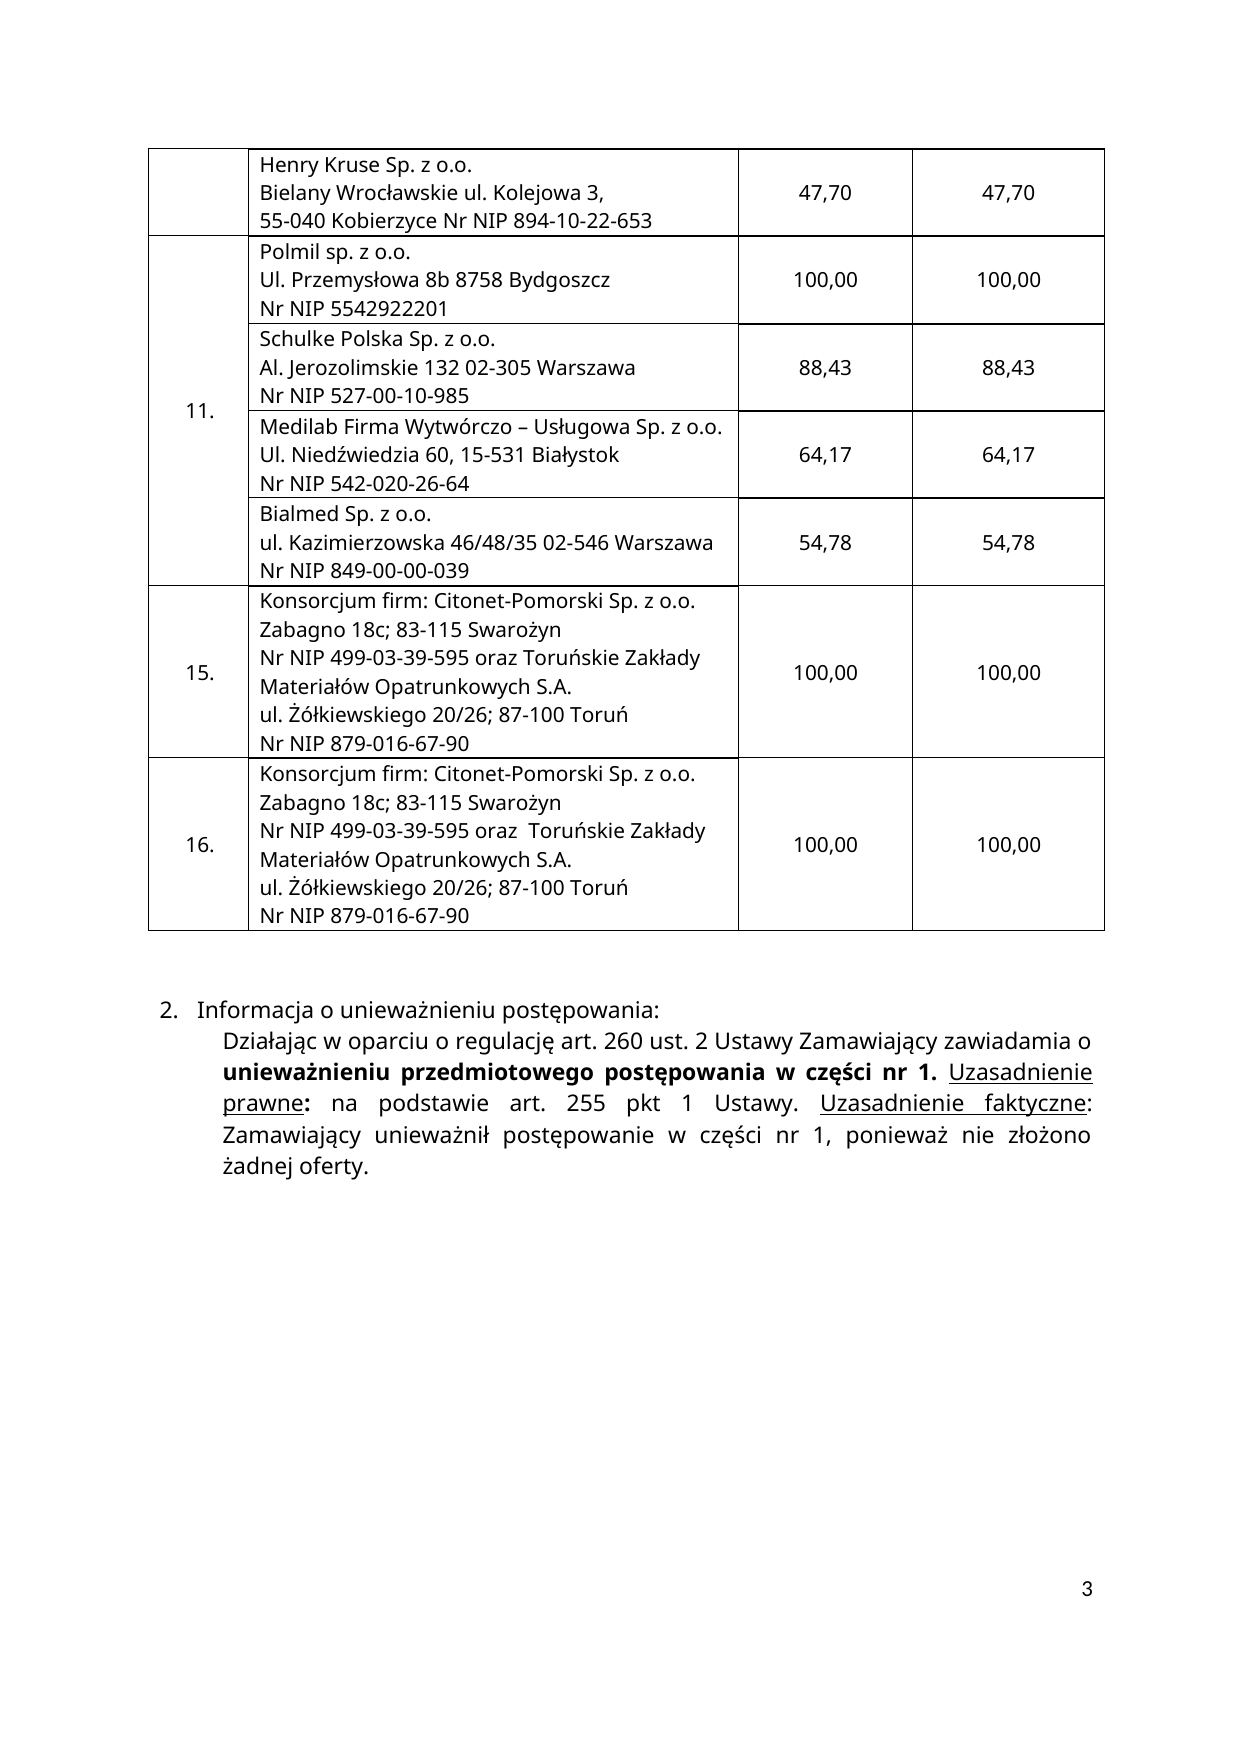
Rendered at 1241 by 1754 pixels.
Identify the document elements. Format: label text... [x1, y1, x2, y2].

table_cell 100,00 [913, 237, 1104, 322]
table_cell 88,43 [739, 325, 912, 410]
table_cell 88,43 [913, 325, 1104, 410]
table_cell Polmil sp. z o.o. Ul. Przemysłowa 8b 8758 Bydgoszcz Nr NIP 5542922201 [249, 237, 738, 322]
list Działając w oparciu o regulację art. 260 ust. 2 Ustawy Zamawiający zawiadamia o unieważnieniu przedmiotowego postępowania w części nr 1. Uzasadnienie prawne: na podstawie art. 255 pkt 1 Ustawy. Uzasadnienie faktyczne: Zamawiający unieważnił postępowanie w części nr 1, ponieważ nie złożono żadnej oferty. [222, 1025, 1093, 1181]
table_cell 47,70 [913, 150, 1104, 235]
table_cell [149, 236, 248, 584]
list Informacja o unieważnieniu postępowania: [159, 993, 1093, 1025]
table_cell 100,00 [913, 586, 1104, 757]
table_cell 64,17 [913, 412, 1104, 497]
table_cell 100,00 [913, 758, 1104, 930]
table_cell 100,00 [739, 237, 912, 322]
table_cell Bialmed Sp. z o.o. ul. Kazimierzowska 46/48/35 02-546 Warszawa Nr NIP 849-00-00-039 [249, 498, 738, 584]
table_cell 100,00 [739, 758, 912, 930]
table_cell [149, 758, 248, 930]
table_cell 47,70 [739, 150, 912, 235]
table_cell 54,78 [739, 499, 912, 584]
table_cell Schulke Polska Sp. z o.o. Al. Jerozolimskie 132 02-305 Warszawa Nr NIP 527-00-10-985 [249, 324, 738, 410]
table_cell Konsorcjum firm: Citonet-Pomorski Sp. z o.o. Zabagno 18c; 83-115 Swarożyn Nr NIP 499-03-39-595 oraz Toruńskie Zakłady Materiałów Opatrunkowych S.A. ul. Żółkiewskiego 20/26; 87-100 Toruń Nr NIP 879-016-67-90 [249, 587, 738, 757]
table_cell Konsorcjum firm: Citonet-Pomorski Sp. z o.o. Zabagno 18c; 83-115 Swarożyn Nr NIP 499-03-39-595 oraz Toruńskie Zakłady Materiałów Opatrunkowych S.A. ul. Żółkiewskiego 20/26; 87-100 Toruń Nr NIP 879-016-67-90 [249, 759, 738, 930]
table_cell 54,78 [913, 499, 1104, 584]
table_cell Henry Kruse Sp. z o.o. Bielany Wrocławskie ul. Kolejowa 3, 55-040 Kobierzyce Nr NIP 894-10-22-653 [249, 150, 738, 235]
table_cell [149, 586, 248, 757]
table_cell Medilab Firma Wytwórczo – Usługowa Sp. z o.o. Ul. Niedźwiedzia 60, 15-531 Białystok Nr NIP 542-020-26-64 [249, 411, 738, 497]
table_cell 100,00 [739, 586, 912, 757]
table_cell 64,17 [739, 412, 912, 497]
